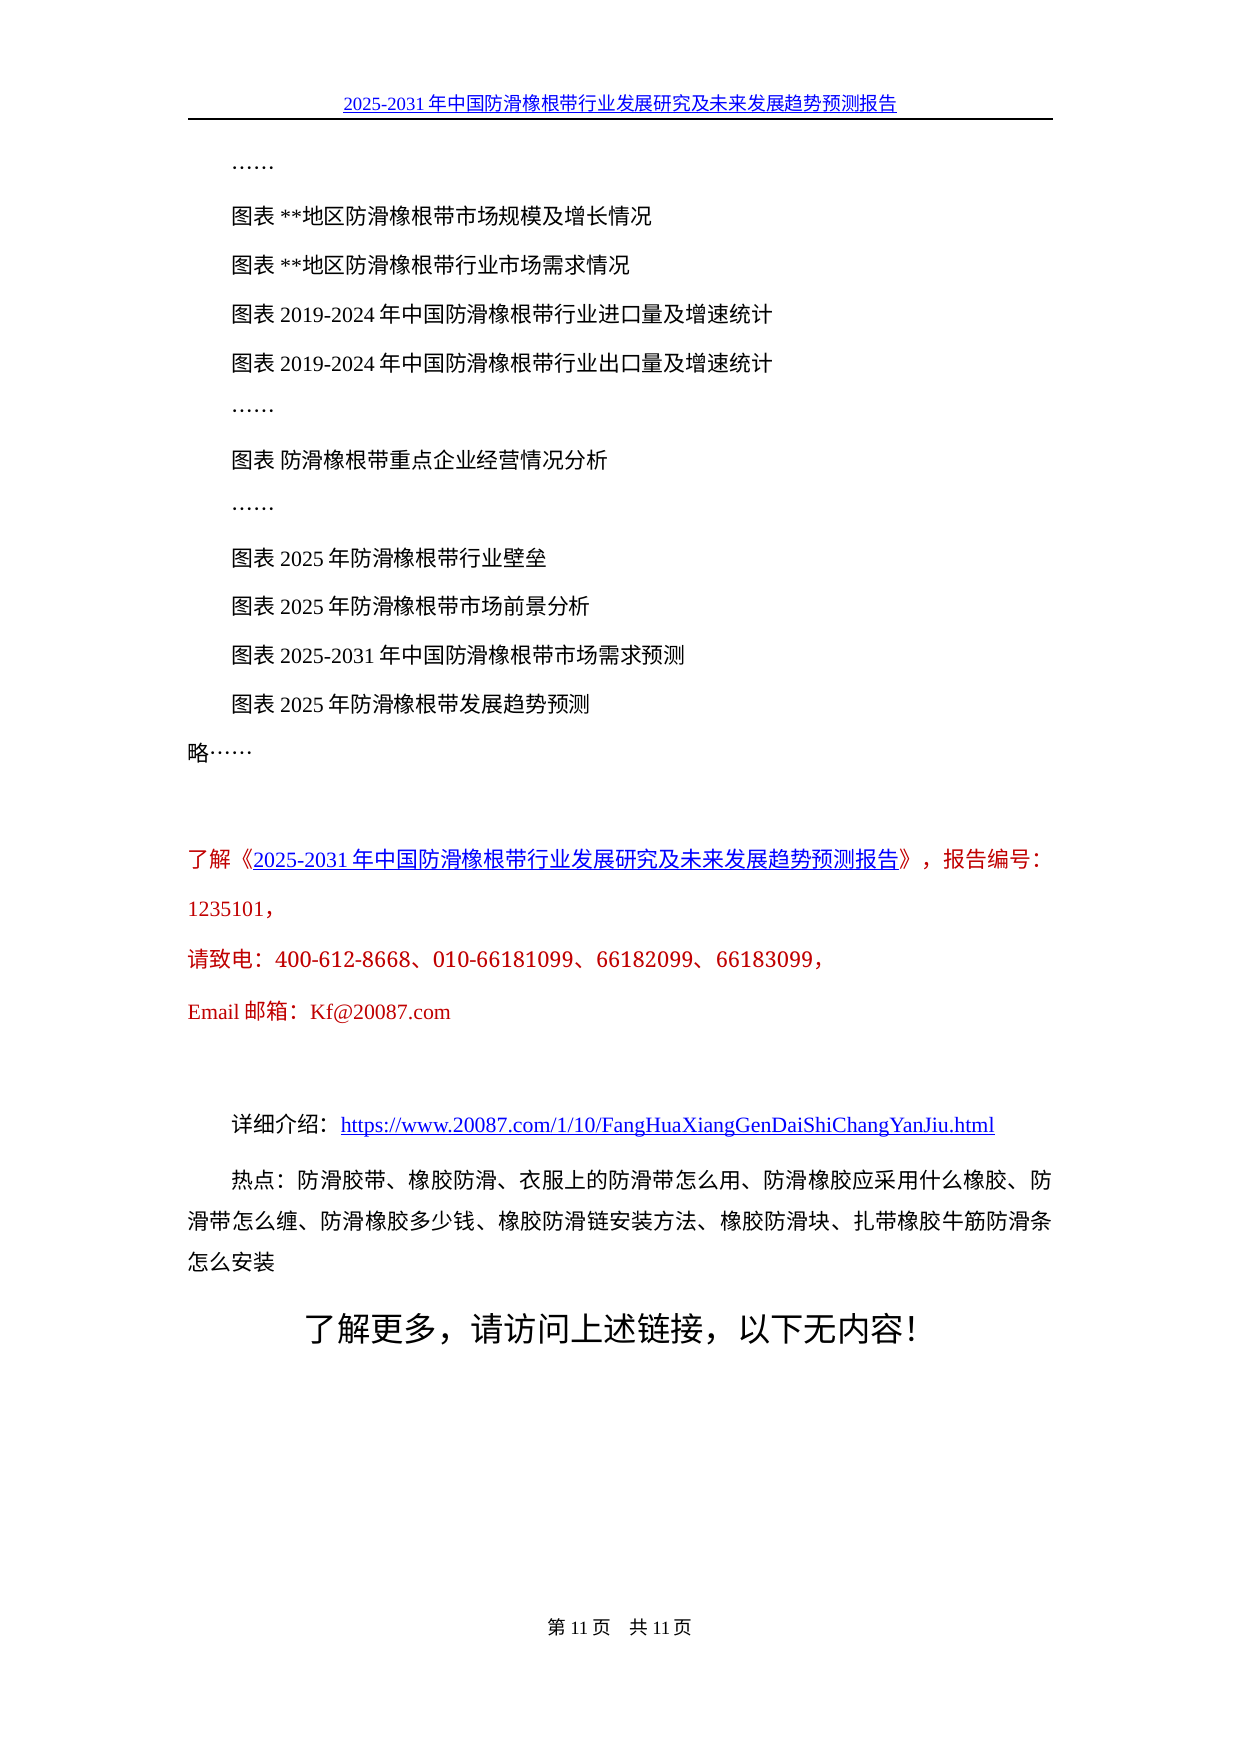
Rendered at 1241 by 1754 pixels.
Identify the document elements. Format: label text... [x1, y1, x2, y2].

text 了解《2025-2031年中国防滑橡根带行业发展研究及未来发展趋势预测报告》，报告编号：1235101， [187, 842, 1053, 923]
text 热点：防滑胶带、橡胶防滑、衣服上的防滑带怎么用、防滑橡胶应采用什么橡胶、防滑带怎么缠、防滑橡胶多少钱、橡胶防滑链安装方法、橡胶防滑块、扎带橡胶牛筋防滑条怎么安装 [187, 1163, 1053, 1277]
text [187, 150, 1053, 768]
text 请致电：400-612-8668、010-66181099、66182099、66183099， [187, 942, 1053, 974]
text 详细介绍：https://www.20087.com/1/10/FangHuaXiangGenDaiShiChangYanJiu.html [187, 1106, 1053, 1139]
title 了解更多，请访问上述链接，以下无内容！ [187, 1294, 1053, 1359]
text Email邮箱：Kf@20087.com [187, 993, 1053, 1026]
